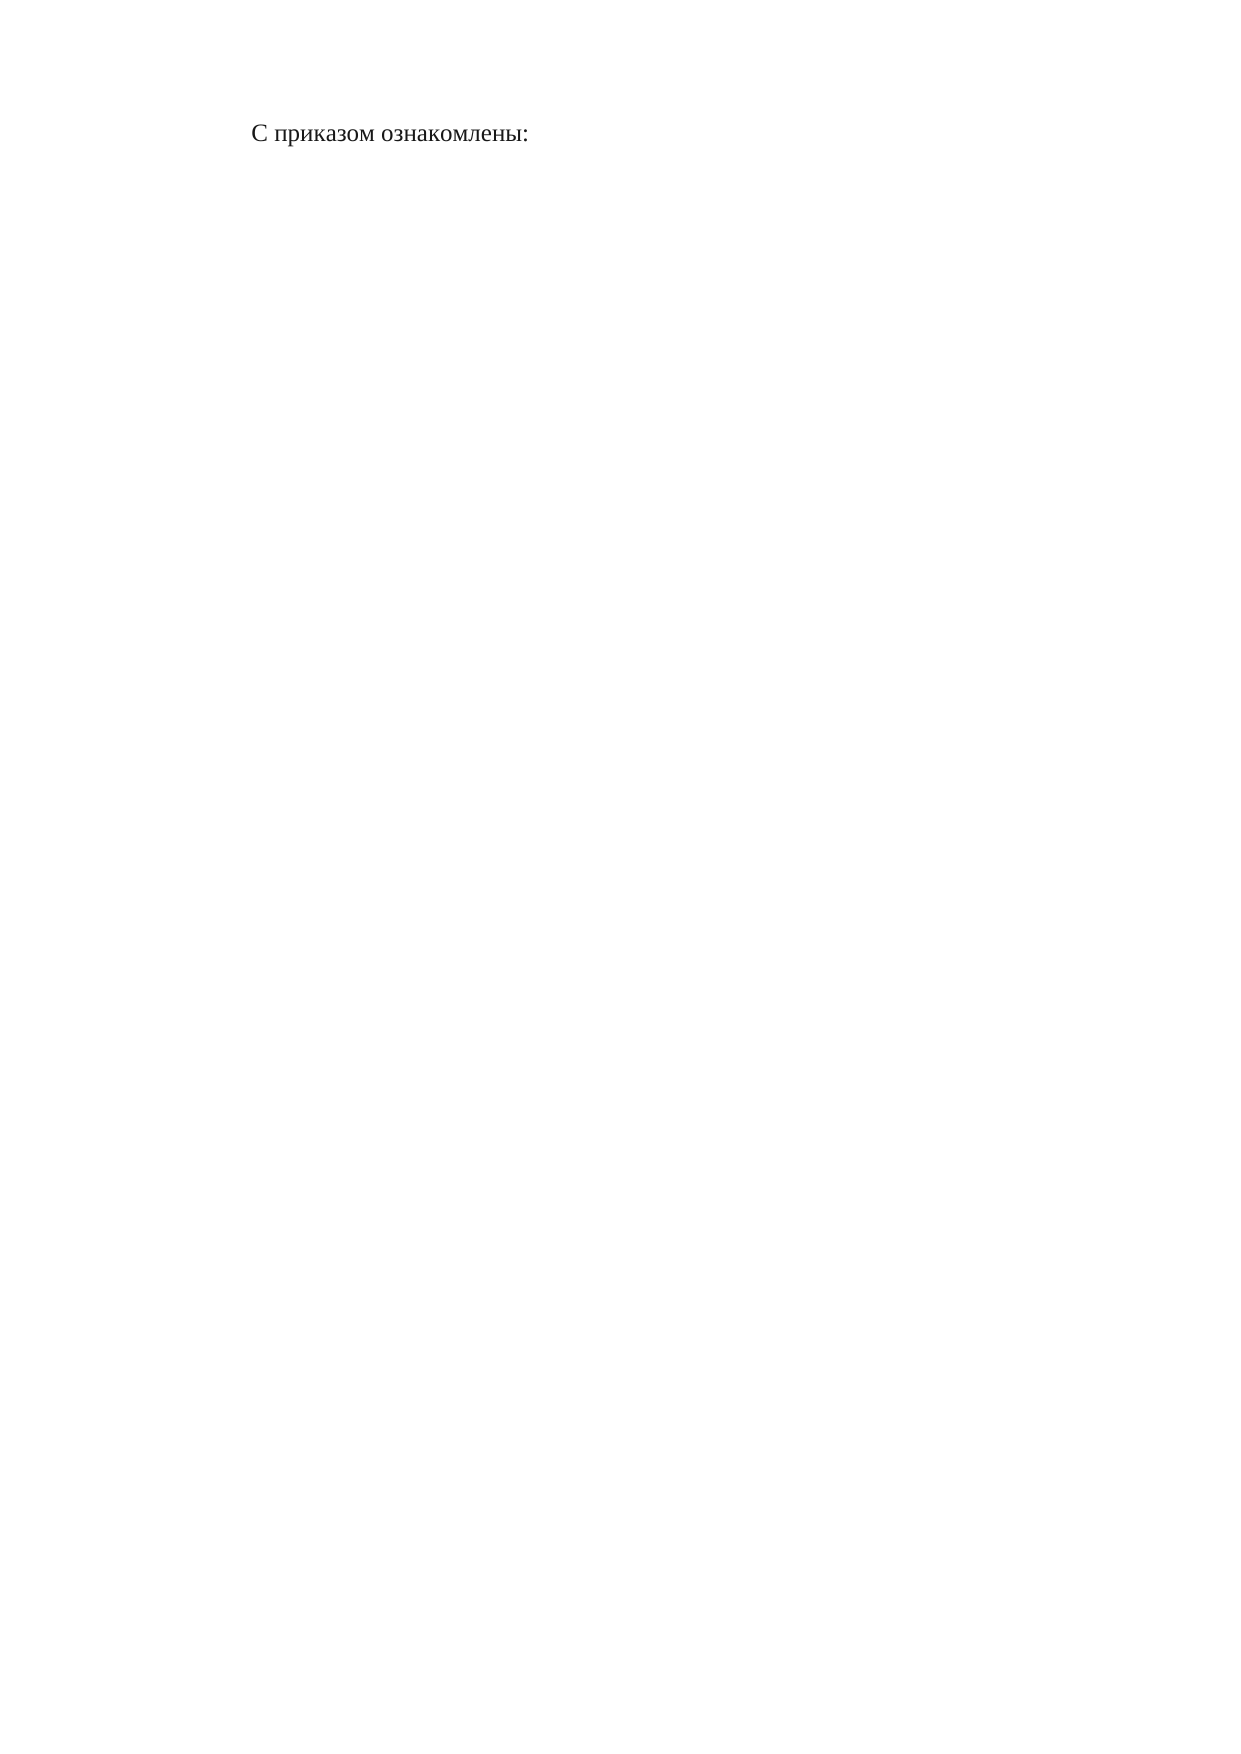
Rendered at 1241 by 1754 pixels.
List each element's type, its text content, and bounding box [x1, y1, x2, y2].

text С приказом ознакомлены: [177, 118, 1152, 147]
